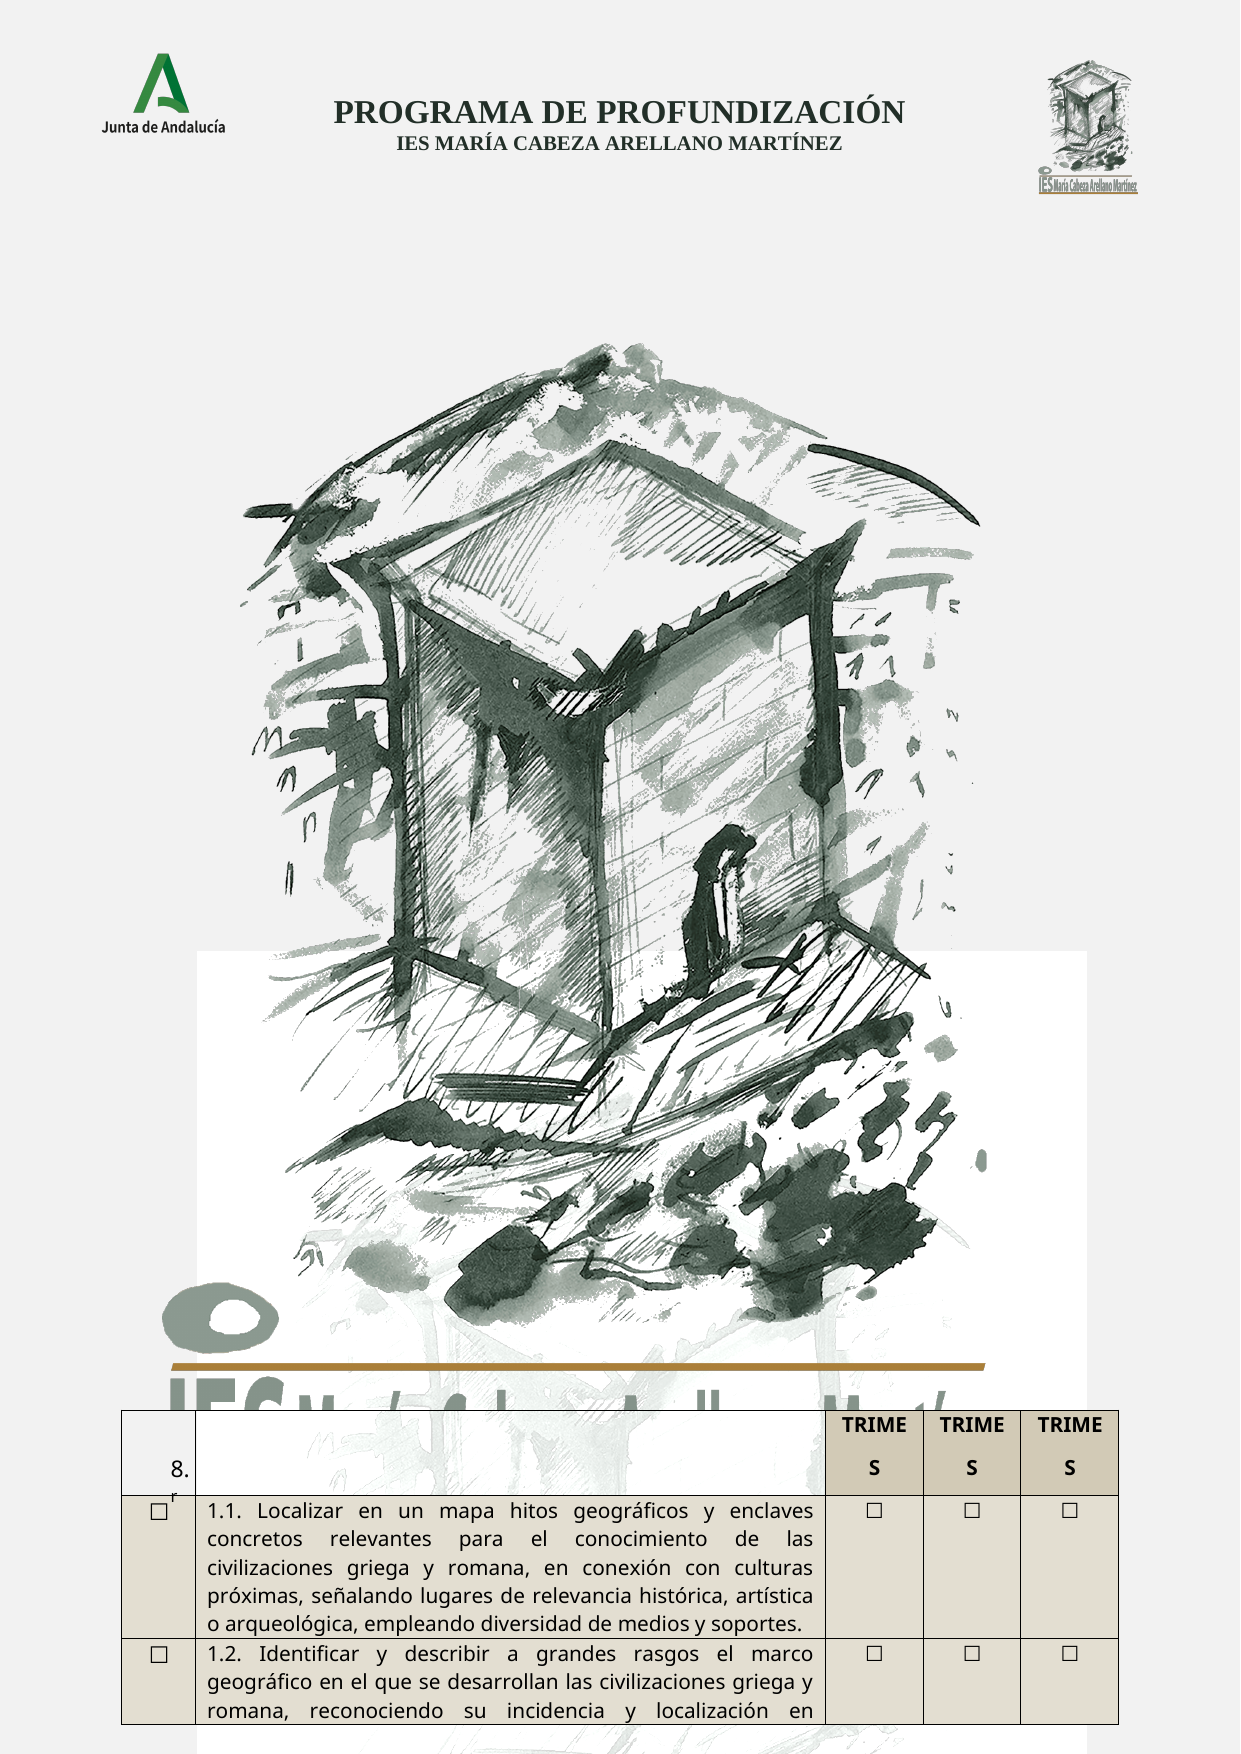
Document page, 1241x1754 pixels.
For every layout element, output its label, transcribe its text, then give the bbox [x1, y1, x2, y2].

table_cell 3 TRIMES [1021, 1411, 1118, 1495]
picture [91, 47, 236, 139]
table_cell 1 TRIMES [826, 1411, 923, 1495]
table_cell 2 TRIMES [924, 1411, 1020, 1495]
picture [132, 44, 1146, 1410]
table_cell 1.1. Localizar en un mapa hitos geográficos y enclaves concretos relevantes para el conocimiento de las civilizaciones griega y romana, en conexión con culturas próximas, señalando lugares de relevancia histórica, artística o arqueológica, empleando diversidad de medios y soportes. [196, 1496, 825, 1638]
table_cell 1.2. Identificar y describir a grandes rasgos el marco geográfico en el que se desarrollan las civilizaciones griega y romana, reconociendo su incidencia y localización en Andalucía. [196, 1639, 825, 1724]
